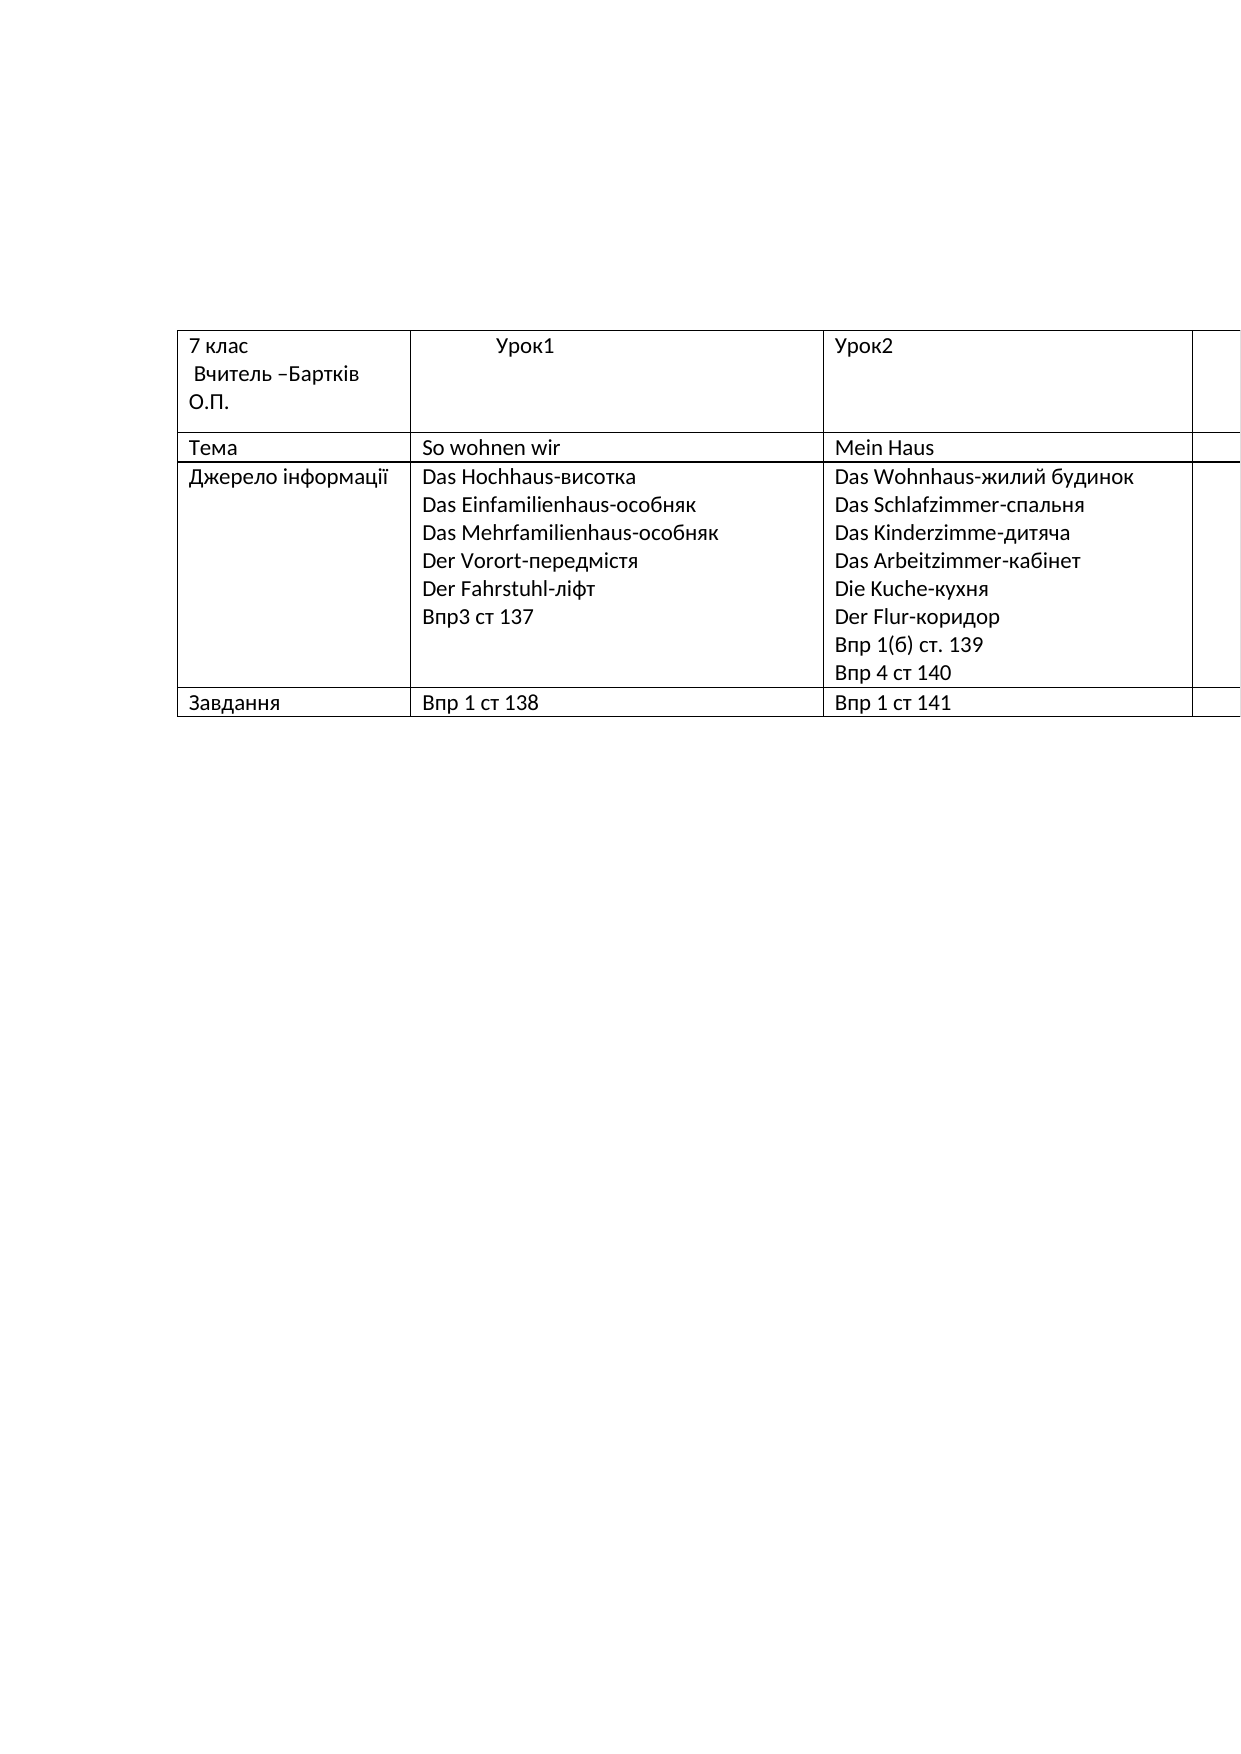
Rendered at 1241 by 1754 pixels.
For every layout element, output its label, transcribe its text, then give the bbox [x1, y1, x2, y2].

table_header Урок1 [411, 331, 823, 432]
table_cell Джерело інформації [178, 463, 410, 687]
table_header [1193, 331, 1240, 432]
table_cell Впр 1 ст 141 [824, 688, 1192, 716]
table_cell Впр 1 ст 138 [411, 688, 823, 716]
table_cell [1193, 463, 1240, 687]
table_cell Das Wohnhaus-жилий будинок Das Schlafzimmer-спальня Das Kinderzimme-дитяча Das Arbeitzimmer-кабінет Die Kuche-кухня Der Flur-коридор Впр 1(б) ст. 139 Впр 4 ст 140 [824, 463, 1192, 687]
table_cell Тема [178, 433, 410, 461]
table_cell Das Hochhaus-висотка Das Einfamilienhaus-особняк Das Mehrfamilienhaus-особняк Der Vorort-передмістя Der Fahrstuhl-ліфт Впр3 ст 137 [411, 463, 823, 687]
table_cell [1193, 433, 1240, 461]
table_cell [1193, 688, 1240, 716]
table_header 7 клас Вчитель –Бартків О.П. [178, 331, 410, 432]
table_cell Завдання [178, 688, 410, 716]
table_header Урок2 [824, 331, 1192, 432]
table_cell So wohnen wir [411, 433, 823, 461]
table_cell Mein Haus [824, 433, 1192, 461]
